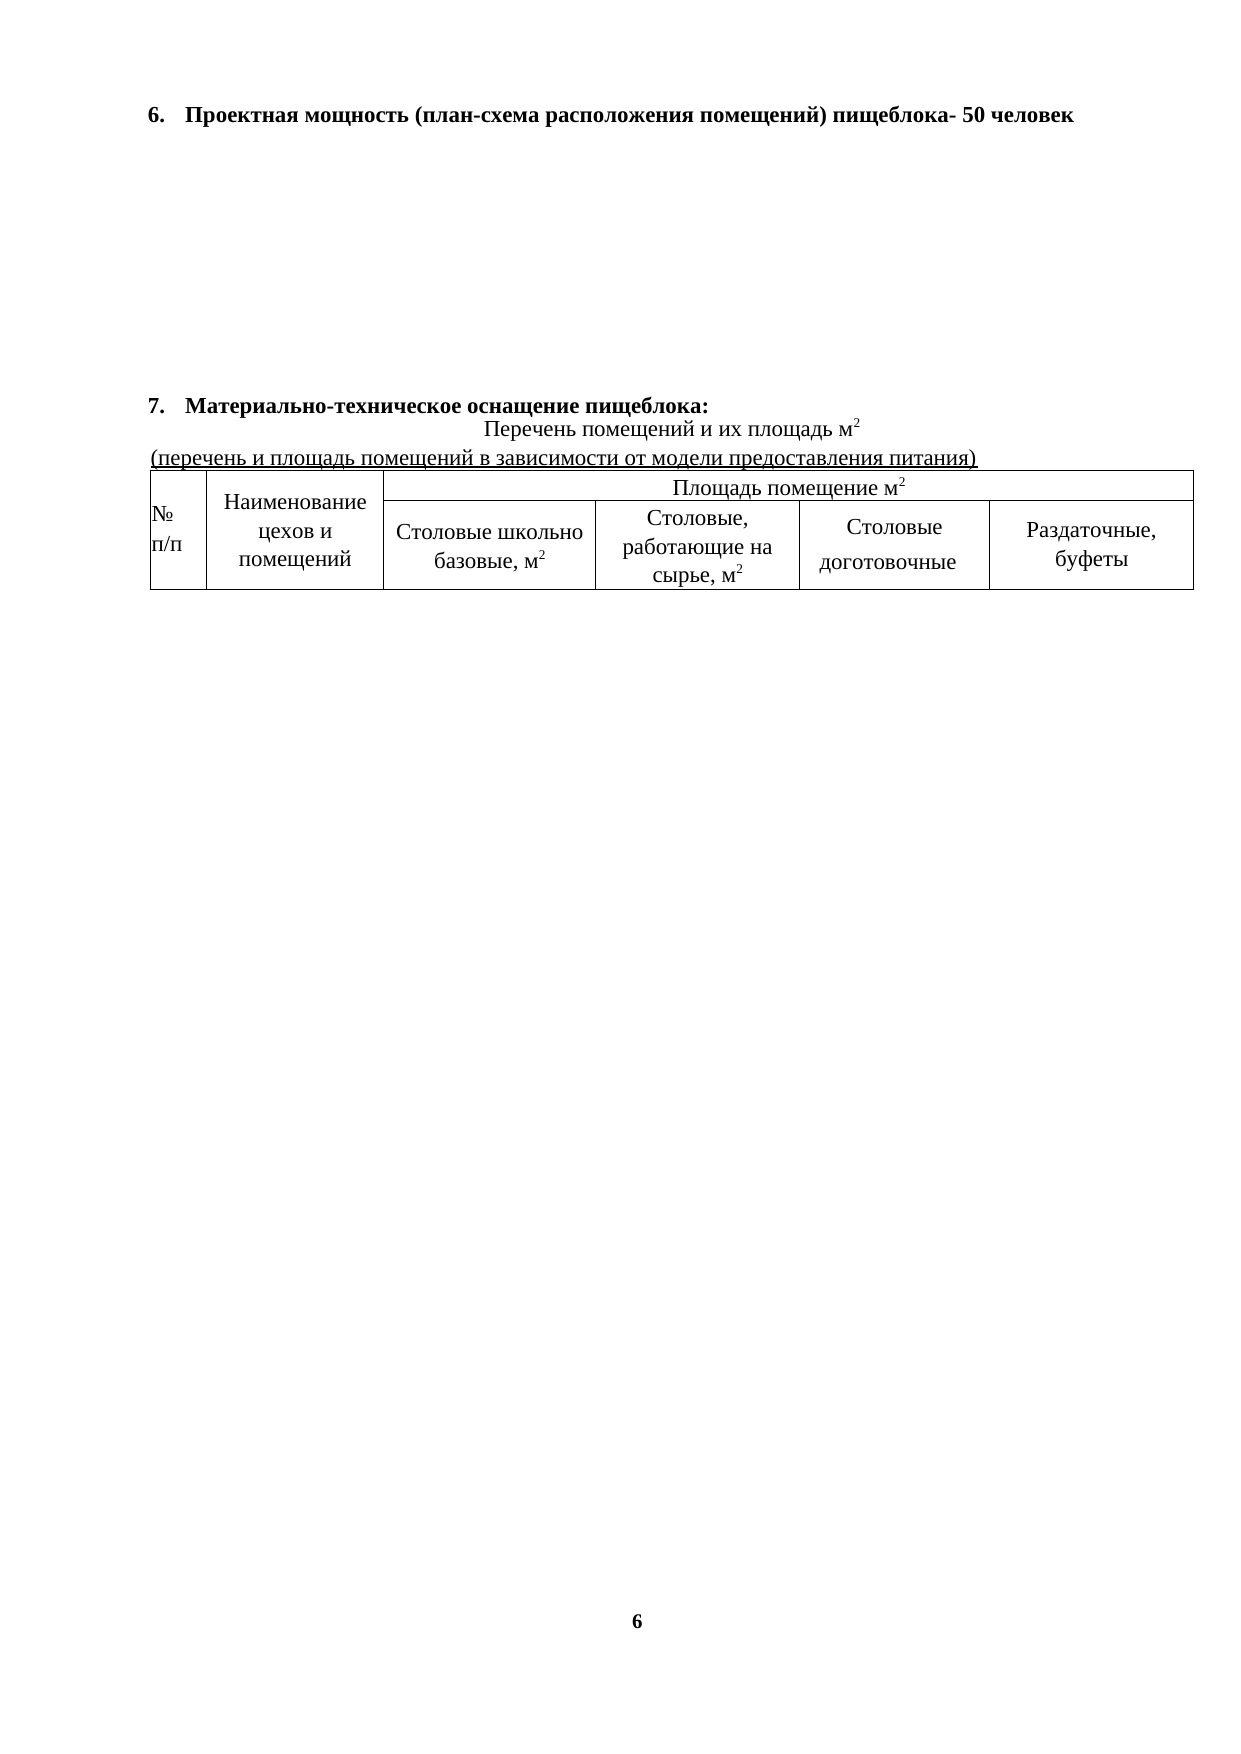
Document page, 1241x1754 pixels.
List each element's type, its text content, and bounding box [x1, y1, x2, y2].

text Перечень помещений и их площадь м2 [152, 418, 1191, 441]
list Материально-техническое оснащение пищеблока: [148, 395, 1191, 418]
list Проектная мощность (план-схема расположения помещений) пищеблока- 50 человек [148, 99, 1191, 128]
